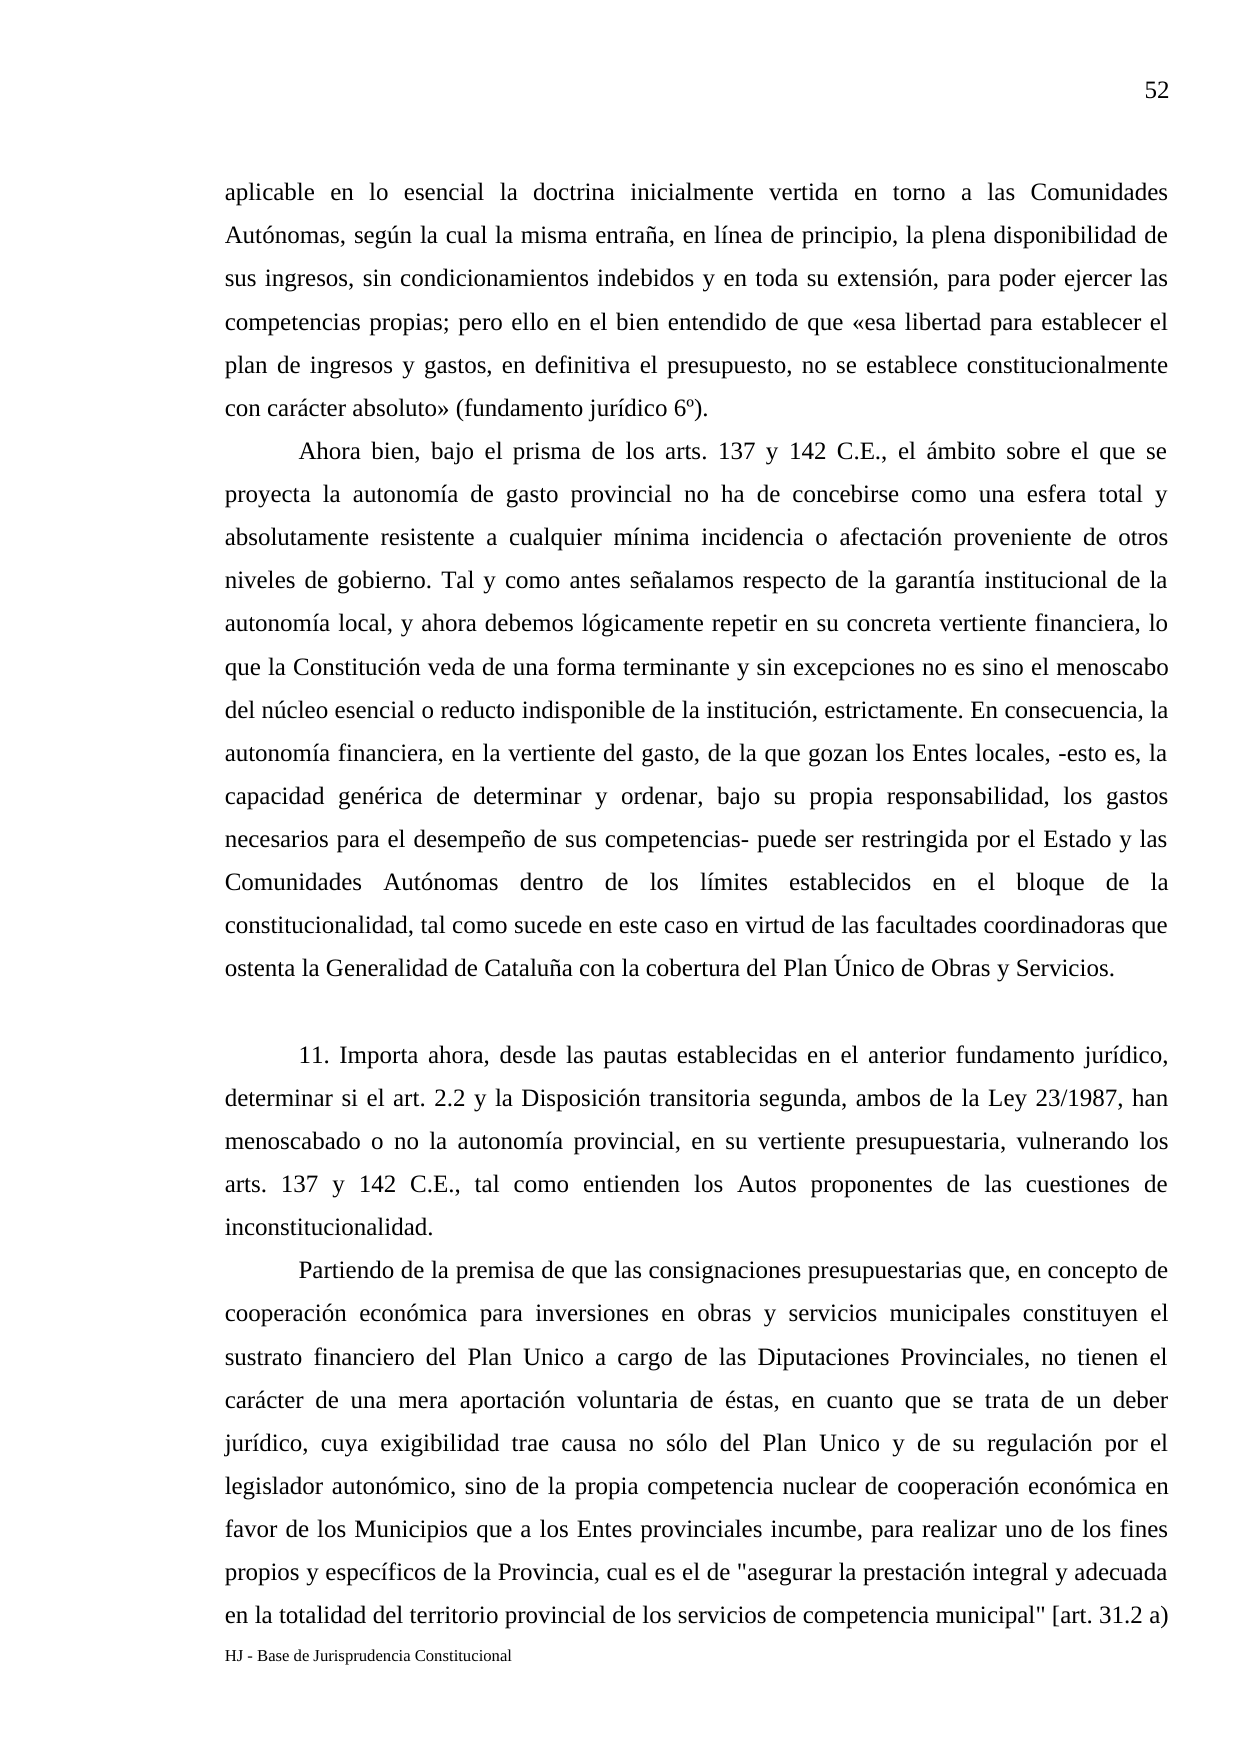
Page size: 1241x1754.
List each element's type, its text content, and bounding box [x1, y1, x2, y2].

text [224, 177, 1169, 422]
text Ahora bien, bajo el prisma de los arts. 137 y 142 C.E., el ámbito sobre el que se proyecta la autonomía de gasto provincial no ha de concebirse como una esfera total y absolutamente resistente a cualquier mínima incidencia o afectación proveniente de otros niveles de gobierno. Tal y como antes señalamos respecto de la garantía institucional de la autonomía local, y ahora debemos lógicamente repetir en su concreta vertiente financiera, lo que la Constitución veda de una forma terminante y sin excepciones no es sino el menoscabo del núcleo esencial o reducto indisponible de la institución, estrictamente. En consecuencia, la autonomía financiera, en la vertiente del gasto, de la que gozan los Entes locales, -esto es, la capacidad genérica de determinar y ordenar, bajo su propia responsabilidad, los gastos necesarios para el desempeño de sus competencias- puede ser restringida por el Estado y las Comunidades Autónomas dentro de los límites establecidos en el bloque de la constitucionalidad, tal como sucede en este caso en virtud de las facultades coordinadoras que ostenta la Generalidad de Cataluña con la cobertura del Plan Único de Obras y Servicios. [224, 436, 1169, 982]
text 11. Importa ahora, desde las pautas establecidas en el anterior fundamento jurídico, determinar si el art. 2.2 y la Disposición transitoria segunda, ambos de la Ley 23/1987, han menoscabado o no la autonomía provincial, en su vertiente presupuestaria, vulnerando los arts. 137 y 142 C.E., tal como entienden los Autos proponentes de las cuestiones de inconstitucionalidad. [224, 1040, 1169, 1241]
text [224, 1255, 1169, 1629]
